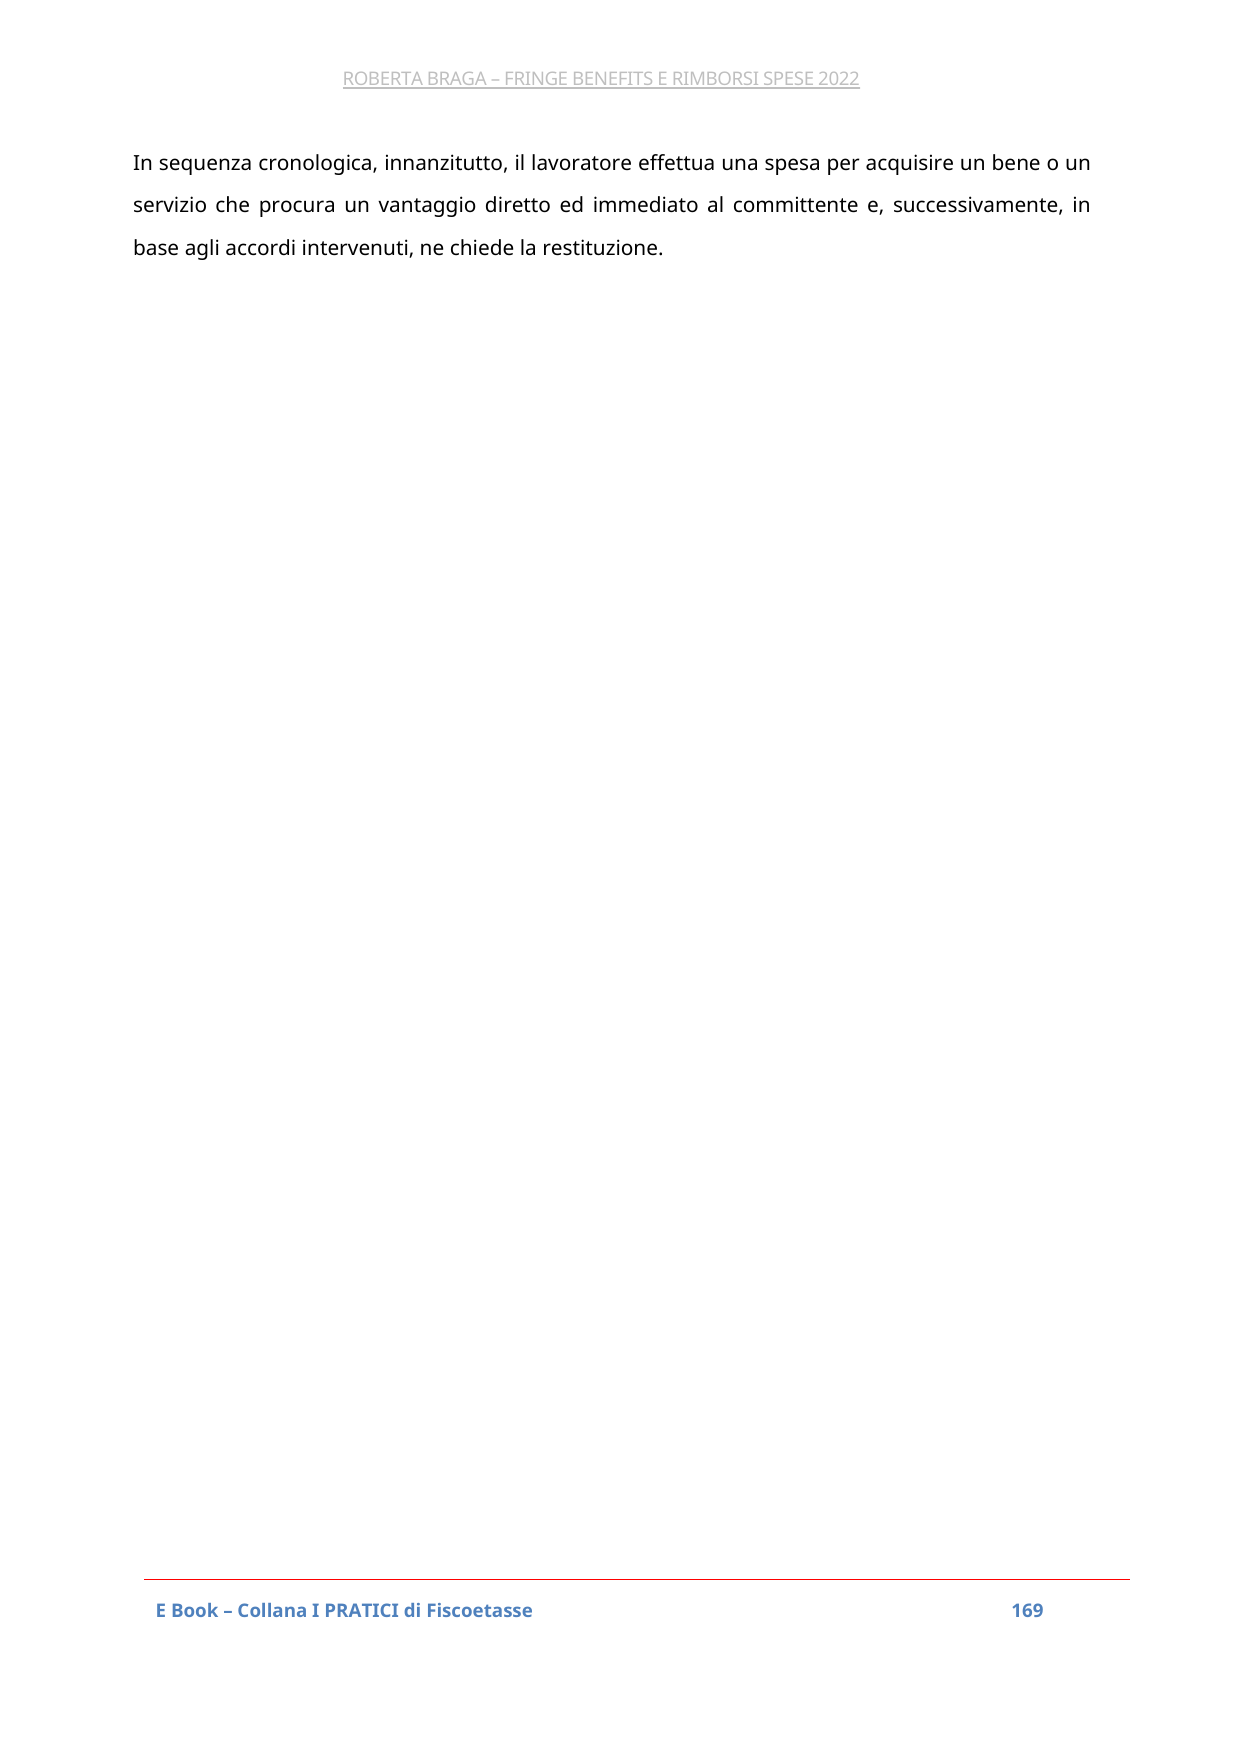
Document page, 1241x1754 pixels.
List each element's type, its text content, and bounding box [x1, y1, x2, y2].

text In sequenza cronologica, innanzitutto, il lavoratore effettua una spesa per acquisire un bene o un servizio che procura un vantaggio diretto ed immediato al committente e, successivamente, in base agli accordi intervenuti, ne chiede la restituzione. [133, 148, 1092, 261]
